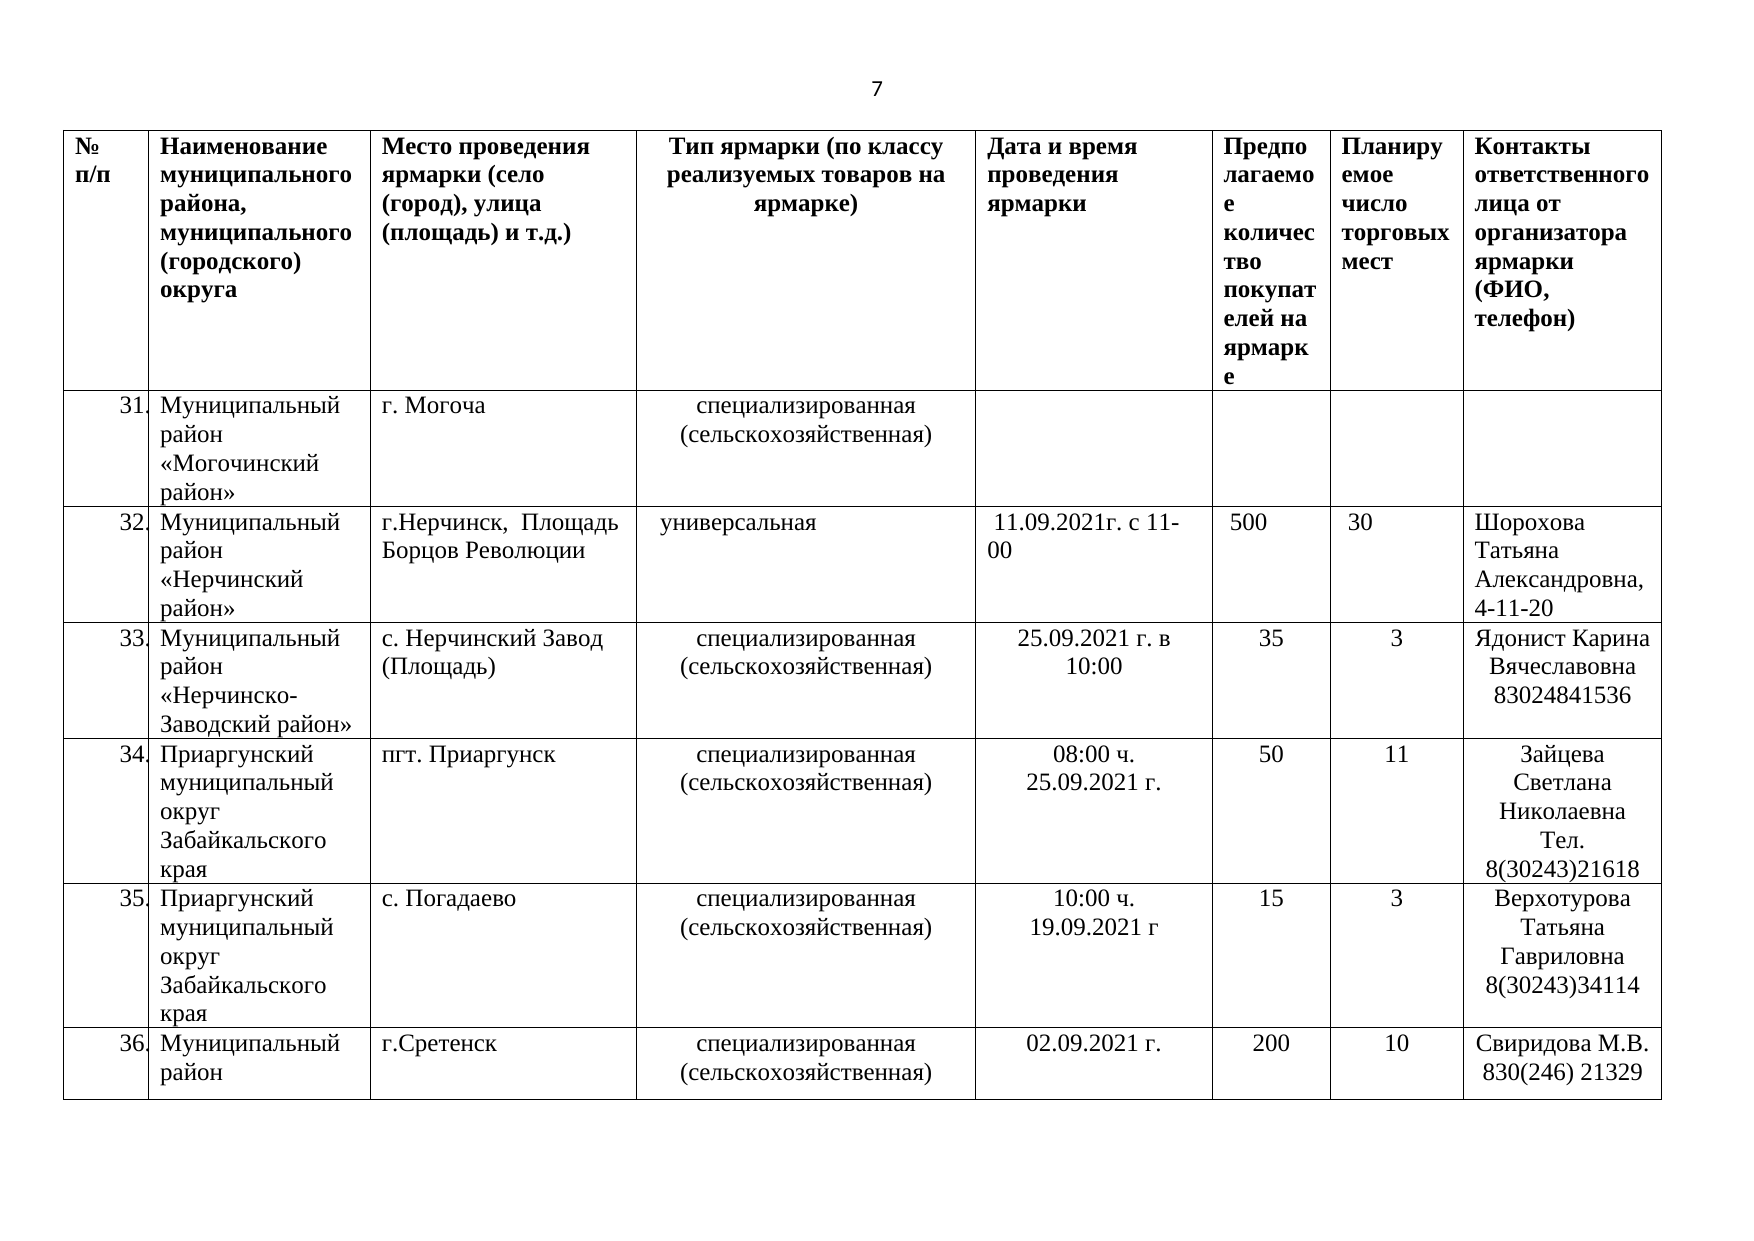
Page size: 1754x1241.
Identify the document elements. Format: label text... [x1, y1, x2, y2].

table_cell 10 [1331, 1028, 1463, 1099]
table_cell специализированная (сельскохозяйственная) [637, 623, 975, 738]
table_cell [1331, 391, 1463, 506]
table_cell специализированная (сельскохозяйственная) [637, 884, 975, 1027]
table_cell [1464, 391, 1661, 506]
table_cell [64, 507, 148, 622]
table_cell Верхотурова Татьяна Гавриловна 8(30243)34114 [1464, 884, 1661, 1027]
table_cell 15 [1213, 884, 1330, 1027]
table_cell Шорохова Татьяна Александровна, 4-11-20 [1464, 507, 1661, 622]
table_header Планируемое число торговых мест [1331, 131, 1463, 389]
table_cell Зайцева Светлана Николаевна Тел. 8(30243)21618 [1464, 739, 1661, 882]
table_cell [1213, 391, 1330, 506]
table_cell 3 [1331, 884, 1463, 1027]
table_cell Муниципальный район «Нерчинско-Заводский район» [149, 623, 370, 738]
table_cell г.Нерчинск, Площадь Борцов Революции [371, 507, 636, 622]
table_cell 500 [1213, 507, 1330, 622]
table_cell 02.09.2021 г. [976, 1028, 1212, 1099]
table_cell специализированная (сельскохозяйственная) [637, 1028, 975, 1099]
table_cell с. Погадаево [371, 884, 636, 1027]
table_cell [64, 391, 148, 506]
table_cell 30 [1331, 507, 1463, 622]
table_cell 11.09.2021г. с 11-00 [976, 507, 1212, 622]
table_cell специализированная (сельскохозяйственная) [637, 739, 975, 882]
table_cell Муниципальный район «Сретенский район» [149, 1028, 370, 1099]
table_cell г.Сретенск [371, 1028, 636, 1099]
table_cell 10:00 ч. 19.09.2021 г [976, 884, 1212, 1027]
table_cell 08:00 ч. 25.09.2021 г. [976, 739, 1212, 882]
table_header Контакты ответственного лица от организатора ярмарки (ФИО, телефон) [1464, 131, 1661, 389]
table_cell [64, 623, 148, 738]
table_cell с. Нерчинский Завод (Площадь) [371, 623, 636, 738]
table_cell Муниципальный район «Нерчинский район» [149, 507, 370, 622]
table_cell [64, 739, 148, 882]
table_cell пгт. Приаргунск [371, 739, 636, 882]
table_cell 11 [1331, 739, 1463, 882]
table_cell г. Могоча [371, 391, 636, 506]
table_cell 3 [1331, 623, 1463, 738]
table_cell Приаргунский муниципальный округ Забайкальского края [149, 884, 370, 1027]
table_header Место проведения ярмарки (село (город), улица (площадь) и т.д.) [371, 131, 636, 389]
table_cell 25.09.2021 г. в 10:00 [976, 623, 1212, 738]
table_cell 200 [1213, 1028, 1330, 1099]
table_cell [976, 391, 1212, 506]
table_cell [64, 884, 148, 1027]
table_header Дата и время проведения ярмарки [976, 131, 1212, 389]
table_cell Свиридова М.В. 830(246) 21329 [1464, 1028, 1661, 1099]
table_cell универсальная [637, 507, 975, 622]
table_cell Ядонист Карина Вячеславовна 83024841536 [1464, 623, 1661, 738]
table_cell 35 [1213, 623, 1330, 738]
table_cell 50 [1213, 739, 1330, 882]
table_cell [64, 1028, 148, 1099]
table_cell Приаргунский муниципальный округ Забайкальского края [149, 739, 370, 882]
table_cell специализированная (сельскохозяйственная) [637, 391, 975, 506]
table_header Предполагаемое количество покупателей на ярмарке [1213, 131, 1330, 389]
table_header Наименование муниципального района, муниципального (городского) округа [149, 131, 370, 389]
table_cell Муниципальный район «Могочинский район» [149, 391, 370, 506]
table_header Тип ярмарки (по классу реализуемых товаров на ярмарке) [637, 131, 975, 389]
table_header № п/п [64, 131, 148, 389]
